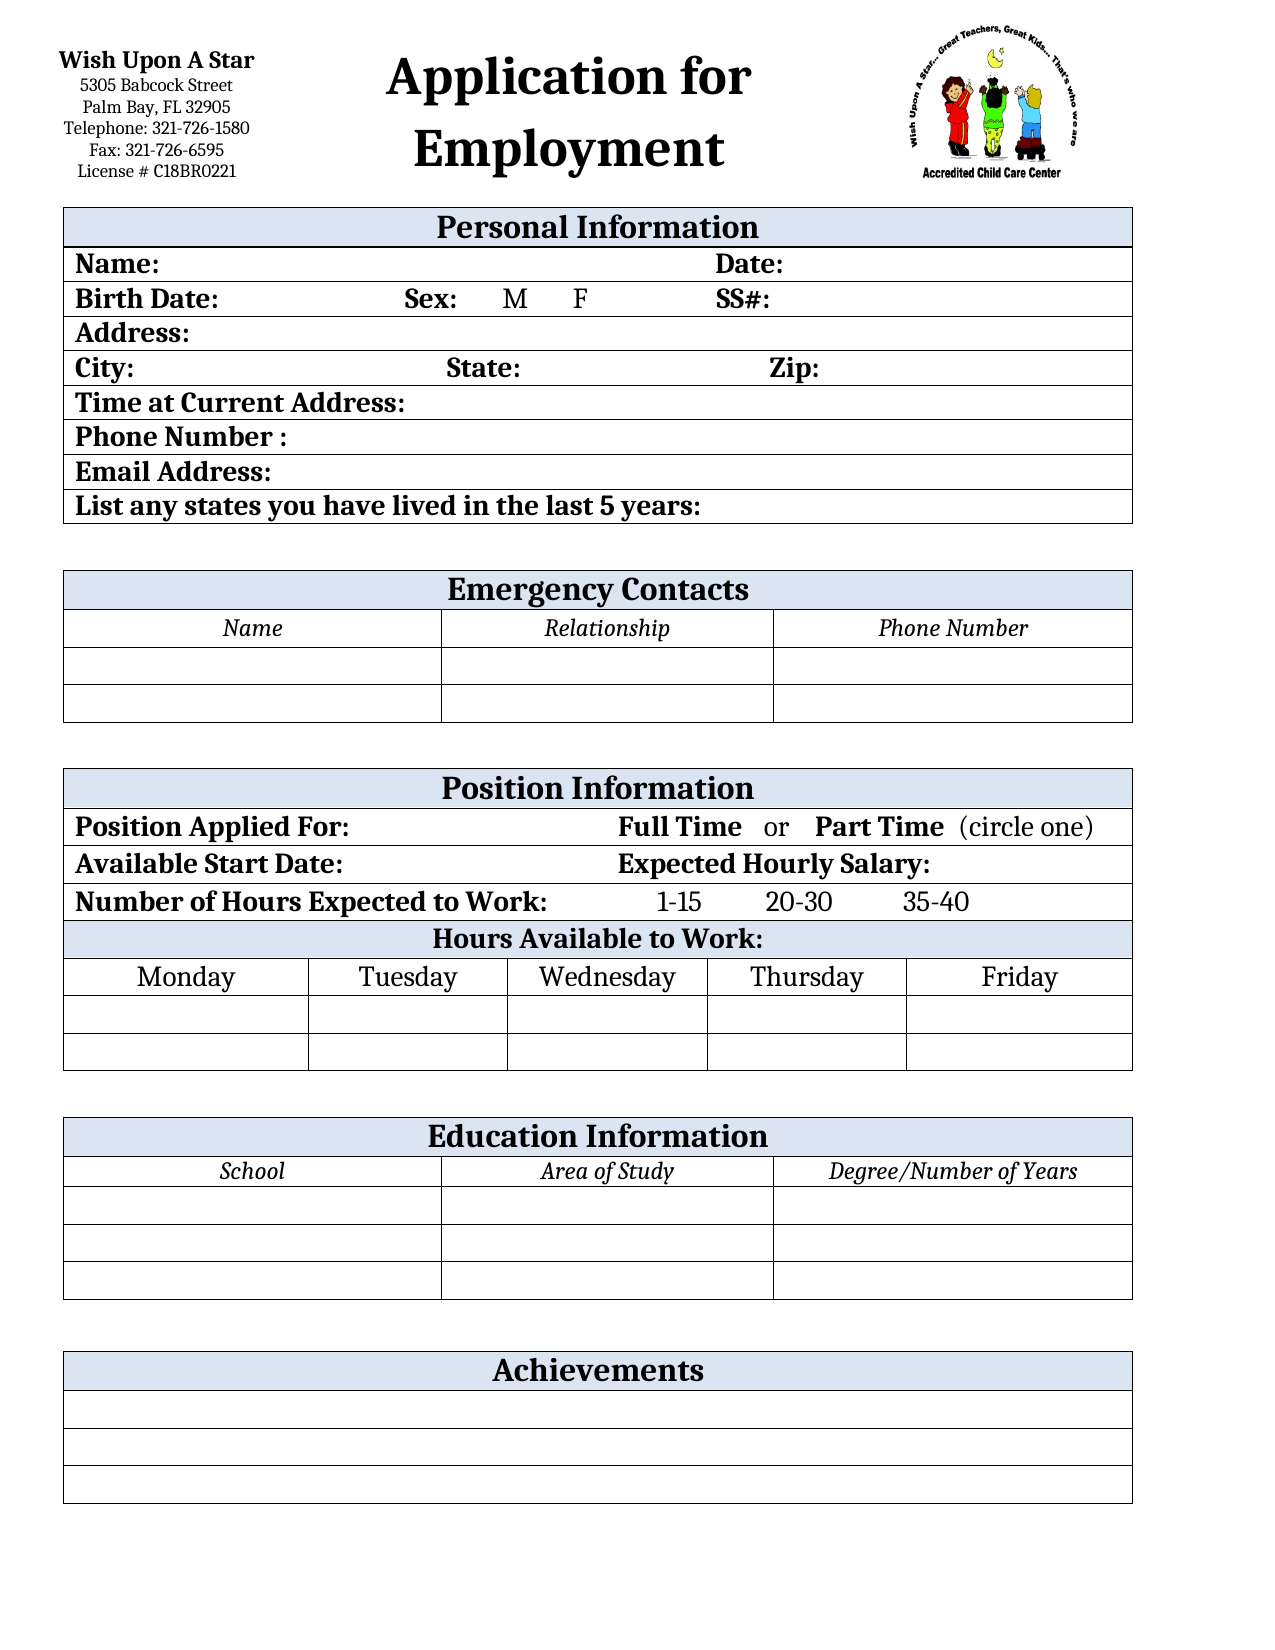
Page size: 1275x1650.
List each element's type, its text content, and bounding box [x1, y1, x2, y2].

table_cell [64, 1034, 308, 1070]
table_cell [64, 1187, 441, 1223]
table_cell [64, 1391, 1132, 1427]
table_cell Tuesday [309, 959, 507, 995]
table_cell Birth Date: Sex: M F SS#: [64, 282, 1132, 316]
table_header Personal Information [64, 208, 1132, 246]
table_header Achievements [64, 1352, 1132, 1390]
table_cell [442, 1225, 773, 1261]
table_cell [64, 996, 308, 1032]
table_cell Degree/Number of Years [774, 1157, 1132, 1186]
table_cell Time at Current Address: [64, 386, 1132, 419]
table_cell School [64, 1157, 441, 1186]
table_cell Name: Date: [64, 248, 1132, 281]
table_cell List any states you have lived in the last 5 years: [64, 490, 1132, 523]
table_header Position Information [64, 769, 1132, 807]
table_header Emergency Contacts [64, 571, 1132, 609]
table_cell Wednesday [508, 959, 707, 995]
table_cell [708, 996, 906, 1032]
table_cell Position Applied For: Full Time or Part Time (circle one) [64, 809, 1132, 845]
table_cell [64, 1466, 1132, 1502]
table_cell Phone Number [774, 610, 1132, 647]
table_cell [64, 1429, 1132, 1465]
table_cell [508, 996, 707, 1032]
table_cell Email Address: [64, 455, 1132, 488]
table_cell [309, 996, 507, 1032]
table_header Education Information [64, 1118, 1132, 1156]
table_cell [309, 1034, 507, 1070]
table_cell [774, 648, 1132, 684]
table_cell [64, 648, 441, 684]
table_cell Address: [64, 317, 1132, 350]
table_cell [508, 1034, 707, 1070]
table_cell Number of Hours Expected to Work: 1-15 20-30 35-40 [64, 884, 1132, 920]
table_cell Relationship [442, 610, 773, 647]
table_cell Name [64, 610, 441, 647]
table_cell [64, 685, 441, 722]
table_cell [708, 1034, 906, 1070]
table_cell [774, 1262, 1132, 1298]
table_cell [442, 1262, 773, 1298]
table_cell Available Start Date: Expected Hourly Salary: [64, 846, 1132, 882]
table_cell Thursday [708, 959, 906, 995]
table_cell [442, 1187, 773, 1223]
table_cell [907, 1034, 1132, 1070]
table_cell Hours Available to Work: [64, 921, 1132, 957]
table_cell Phone Number : [64, 420, 1132, 454]
table_cell [907, 996, 1132, 1032]
picture [902, 22, 1088, 181]
table_cell Friday [907, 959, 1132, 995]
table_cell Monday [64, 959, 308, 995]
table_cell [442, 685, 773, 722]
table_cell [442, 648, 773, 684]
table_cell [774, 685, 1132, 722]
table_cell City: State: Zip: [64, 351, 1132, 385]
table_cell [64, 1225, 441, 1261]
table_cell [774, 1187, 1132, 1223]
table_cell Area of Study [442, 1157, 773, 1186]
table_cell [64, 1262, 441, 1298]
table_cell [774, 1225, 1132, 1261]
